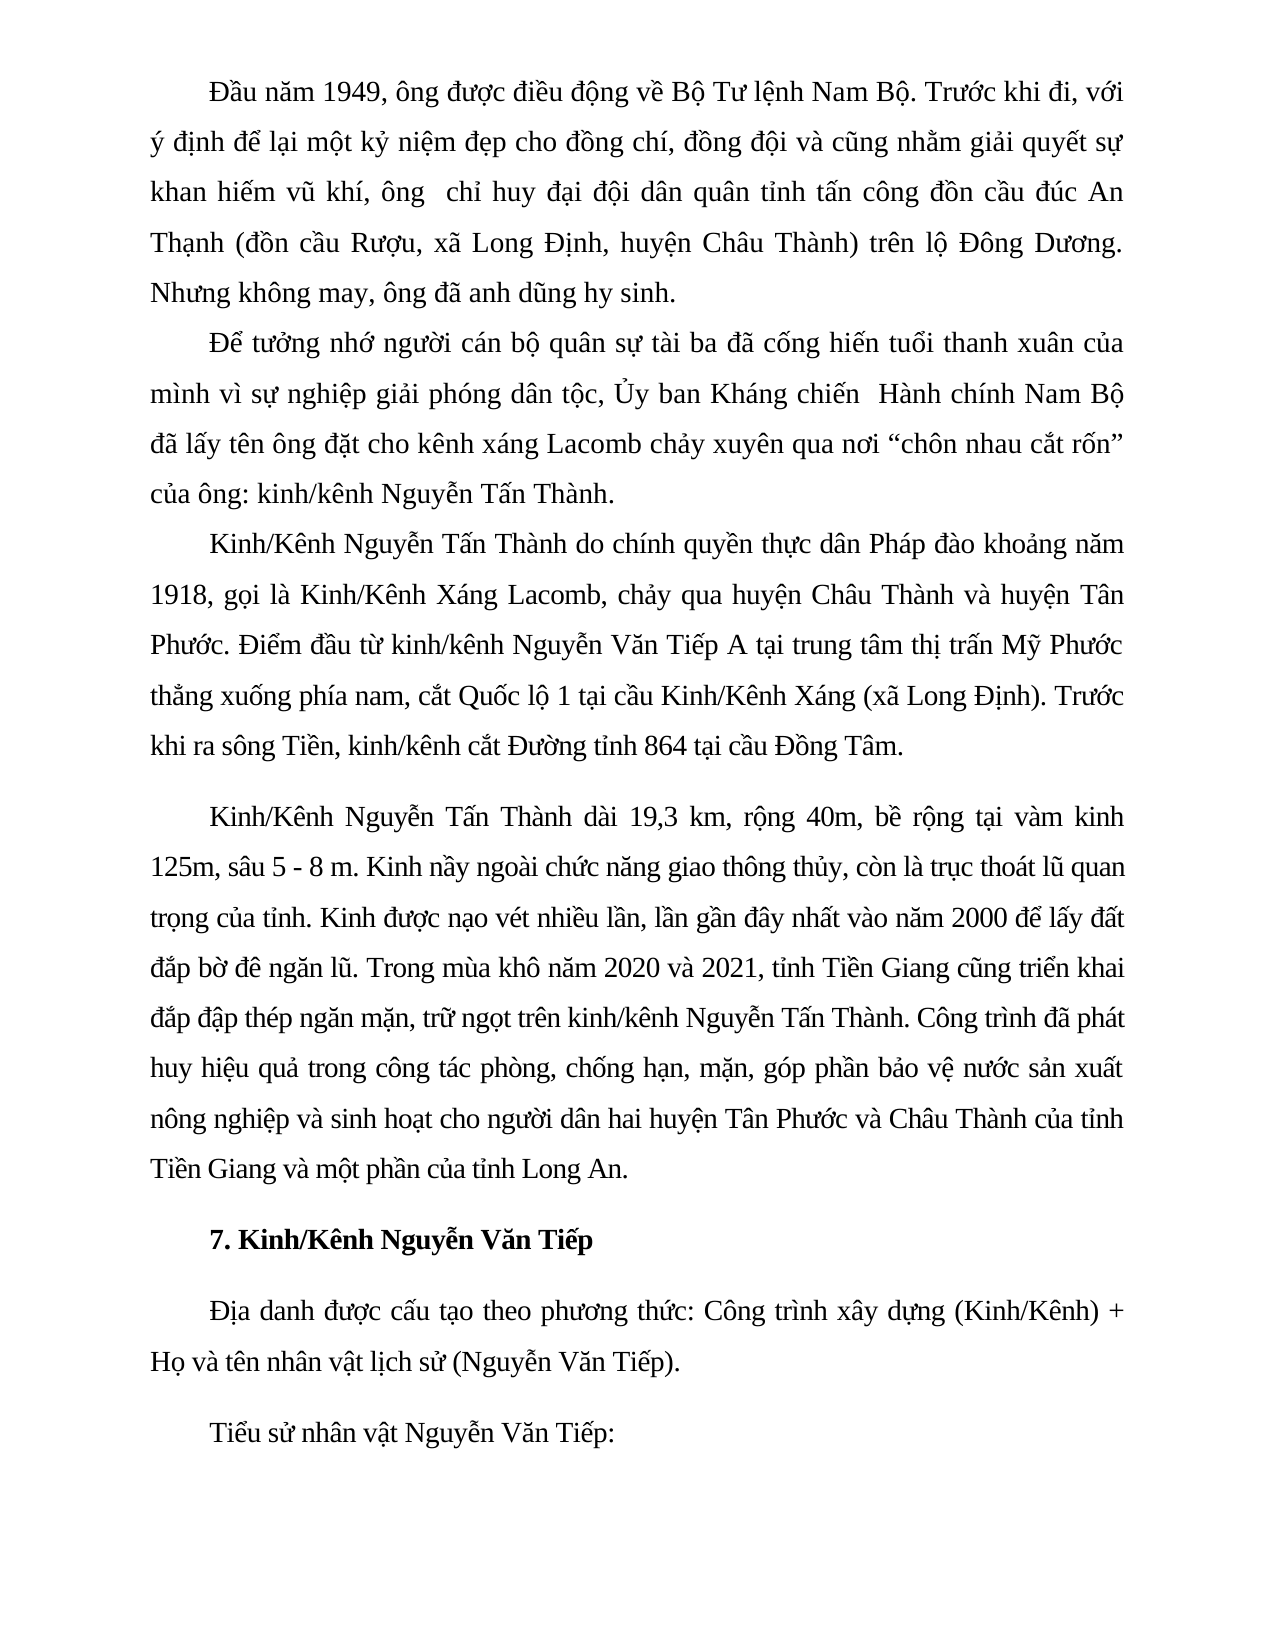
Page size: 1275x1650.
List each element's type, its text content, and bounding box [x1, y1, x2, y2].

text Tiểu sử nhân vật Nguyễn Văn Tiếp: [150, 1415, 1125, 1448]
text Kinh/Kênh Nguyễn Tấn Thành do chính quyền thực dân Pháp đào khoảng năm 1918, gọi là Kinh/Kênh Xáng Lacomb, chảy qua huyện Châu Thành và huyện Tân Phước. Điểm đầu từ kinh/kênh Nguyễn Văn Tiếp A tại trung tâm thị trấn Mỹ Phước thẳng xuống phía nam, cắt Quốc lộ 1 tại cầu Kinh/Kênh Xáng (xã Long Định). Trước khi ra sông Tiền, kinh/kênh cắt Đường tỉnh 864 tại cầu Đồng Tâm. [150, 527, 1125, 761]
text Kinh/Kênh Nguyễn Tấn Thành dài 19,3 km, rộng 40m, bề rộng tại vàm kinh 125m, sâu 5 - 8 m. Kinh nầy ngoài chức năng giao thông thủy, còn là trục thoát lũ quan trọng của tỉnh. Kinh được nạo vét nhiều lần, lần gần đây nhất vào năm 2000 để lấy đất đắp bờ đê ngăn lũ. Trong mùa khô năm 2020 và 2021, tỉnh Tiền Giang cũng triển khai đắp đập thép ngăn mặn, trữ ngọt trên kinh/kênh Nguyễn Tấn Thành. Công trình đã phát huy hiệu quả trong công tác phòng, chống hạn, mặn, góp phần bảo vệ nước sản xuất nông nghiệp và sinh hoạt cho người dân hai huyện Tân Phước và Châu Thành của tỉnh Tiền Giang và một phần của tỉnh Long An. [150, 799, 1125, 1185]
text Địa danh được cấu tạo theo phương thức: Công trình xây dựng (Kinh/Kênh) + Họ và tên nhân vật lịch sử (Nguyễn Văn Tiếp). [150, 1293, 1125, 1377]
text Đầu năm 1949, ông được điều động về Bộ Tư lệnh Nam Bộ. Trước khi đi, với ý định để lại một kỷ niệm đẹp cho đồng chí, đồng đội và cũng nhằm giải quyết sự khan hiếm vũ khí, ông chỉ huy đại đội dân quân tỉnh tấn công đồn cầu đúc An Thạnh (đồn cầu Rượu, xã Long Định, huyện Châu Thành) trên lộ Đông Dương. Nhưng không may, ông đã anh dũng hy sinh. [150, 74, 1125, 309]
text Để tưởng nhớ người cán bộ quân sự tài ba đã cống hiến tuổi thanh xuân của mình vì sự nghiệp giải phóng dân tộc, Ủy ban Kháng chiến Hành chính Nam Bộ đã lấy tên ông đặt cho kênh xáng Lacomb chảy xuyên qua nơi “chôn nhau cắt rốn” của ông: kinh/kênh Nguyễn Tấn Thành. [150, 325, 1125, 510]
text 7. Kinh/Kênh Nguyễn Văn Tiếp [150, 1222, 1125, 1256]
